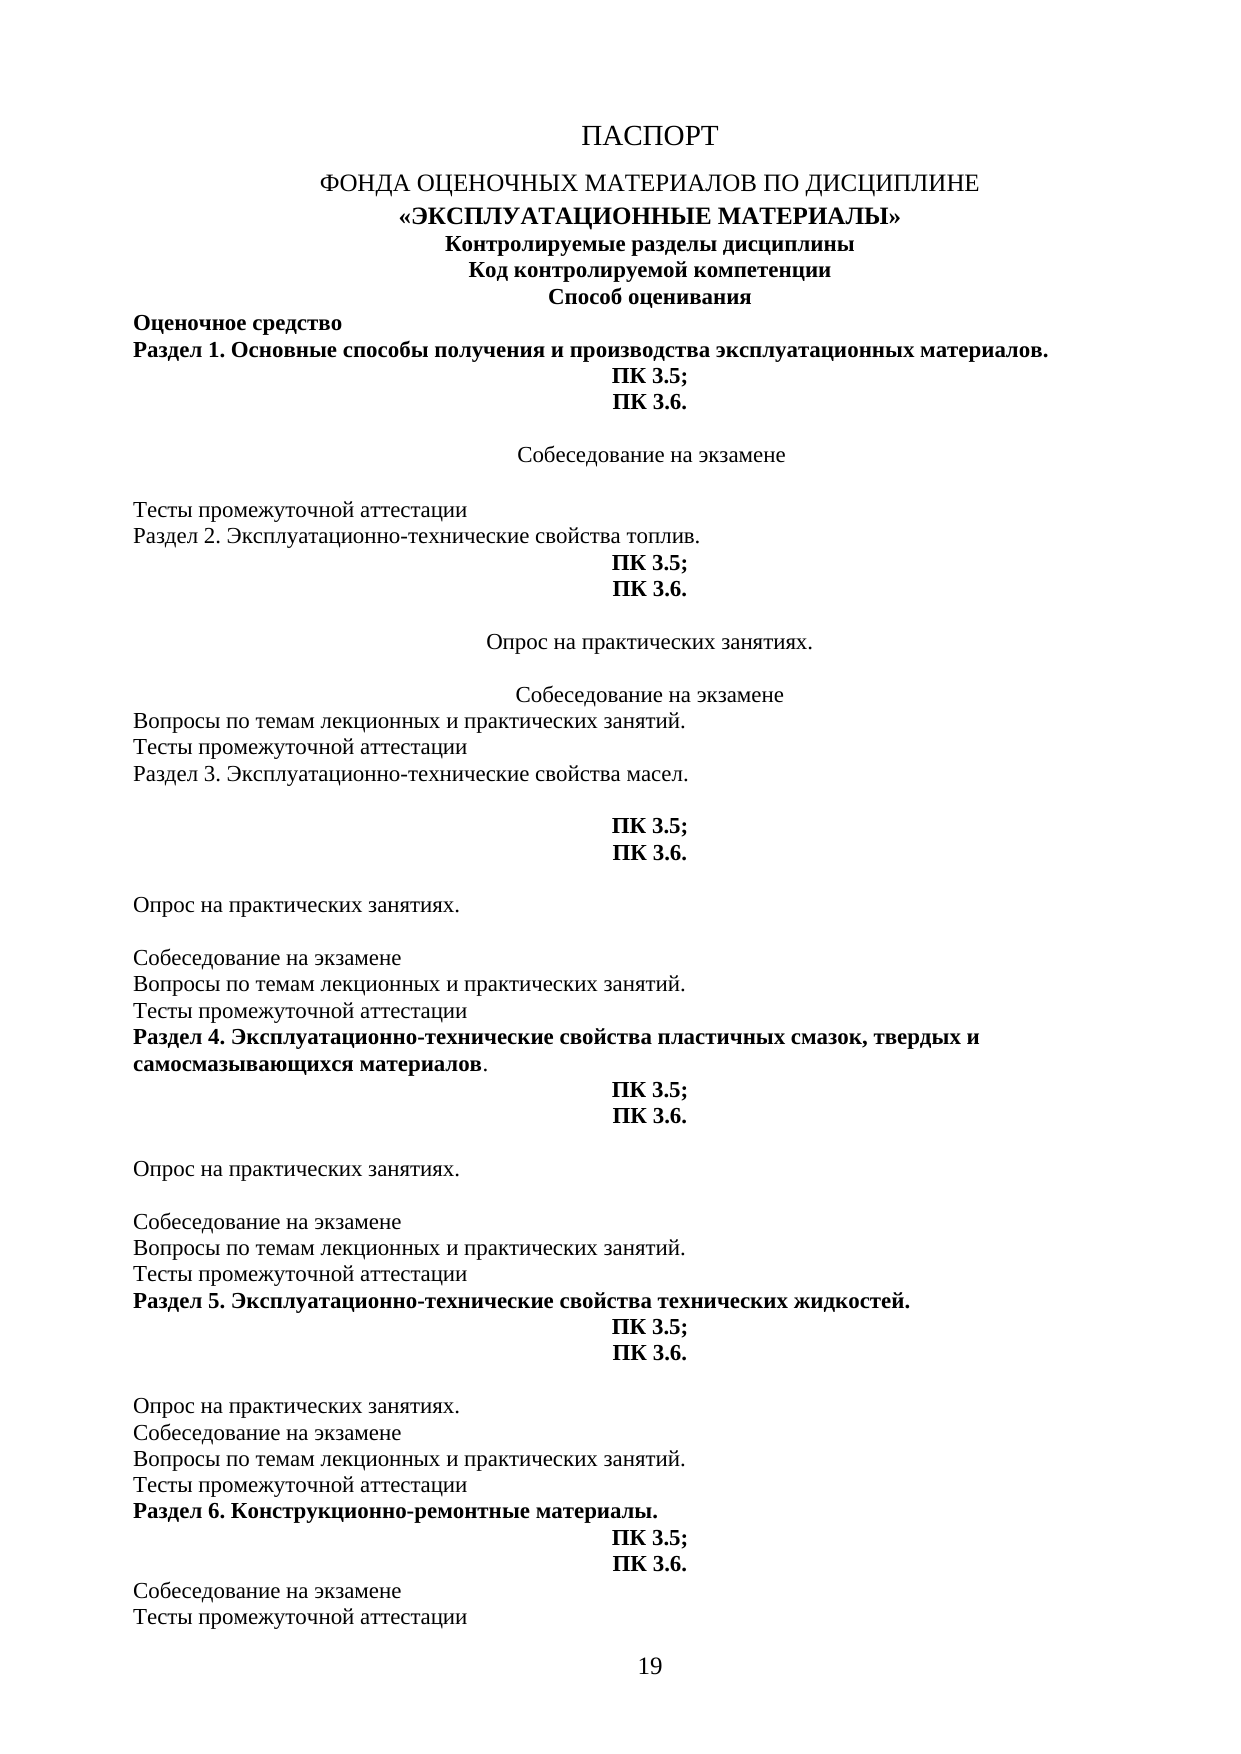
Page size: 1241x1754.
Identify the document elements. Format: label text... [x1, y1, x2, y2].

text «ЭКСПЛУАТАЦИОННЫЕ МАТЕРИАЛЫ» [133, 201, 1167, 230]
text ФОНДА ОЦЕНОЧНЫХ МАТЕРИАЛОВ ПО ДИСЦИПЛИНЕ [133, 168, 1167, 197]
text ПАСПОРТ [133, 118, 1167, 152]
